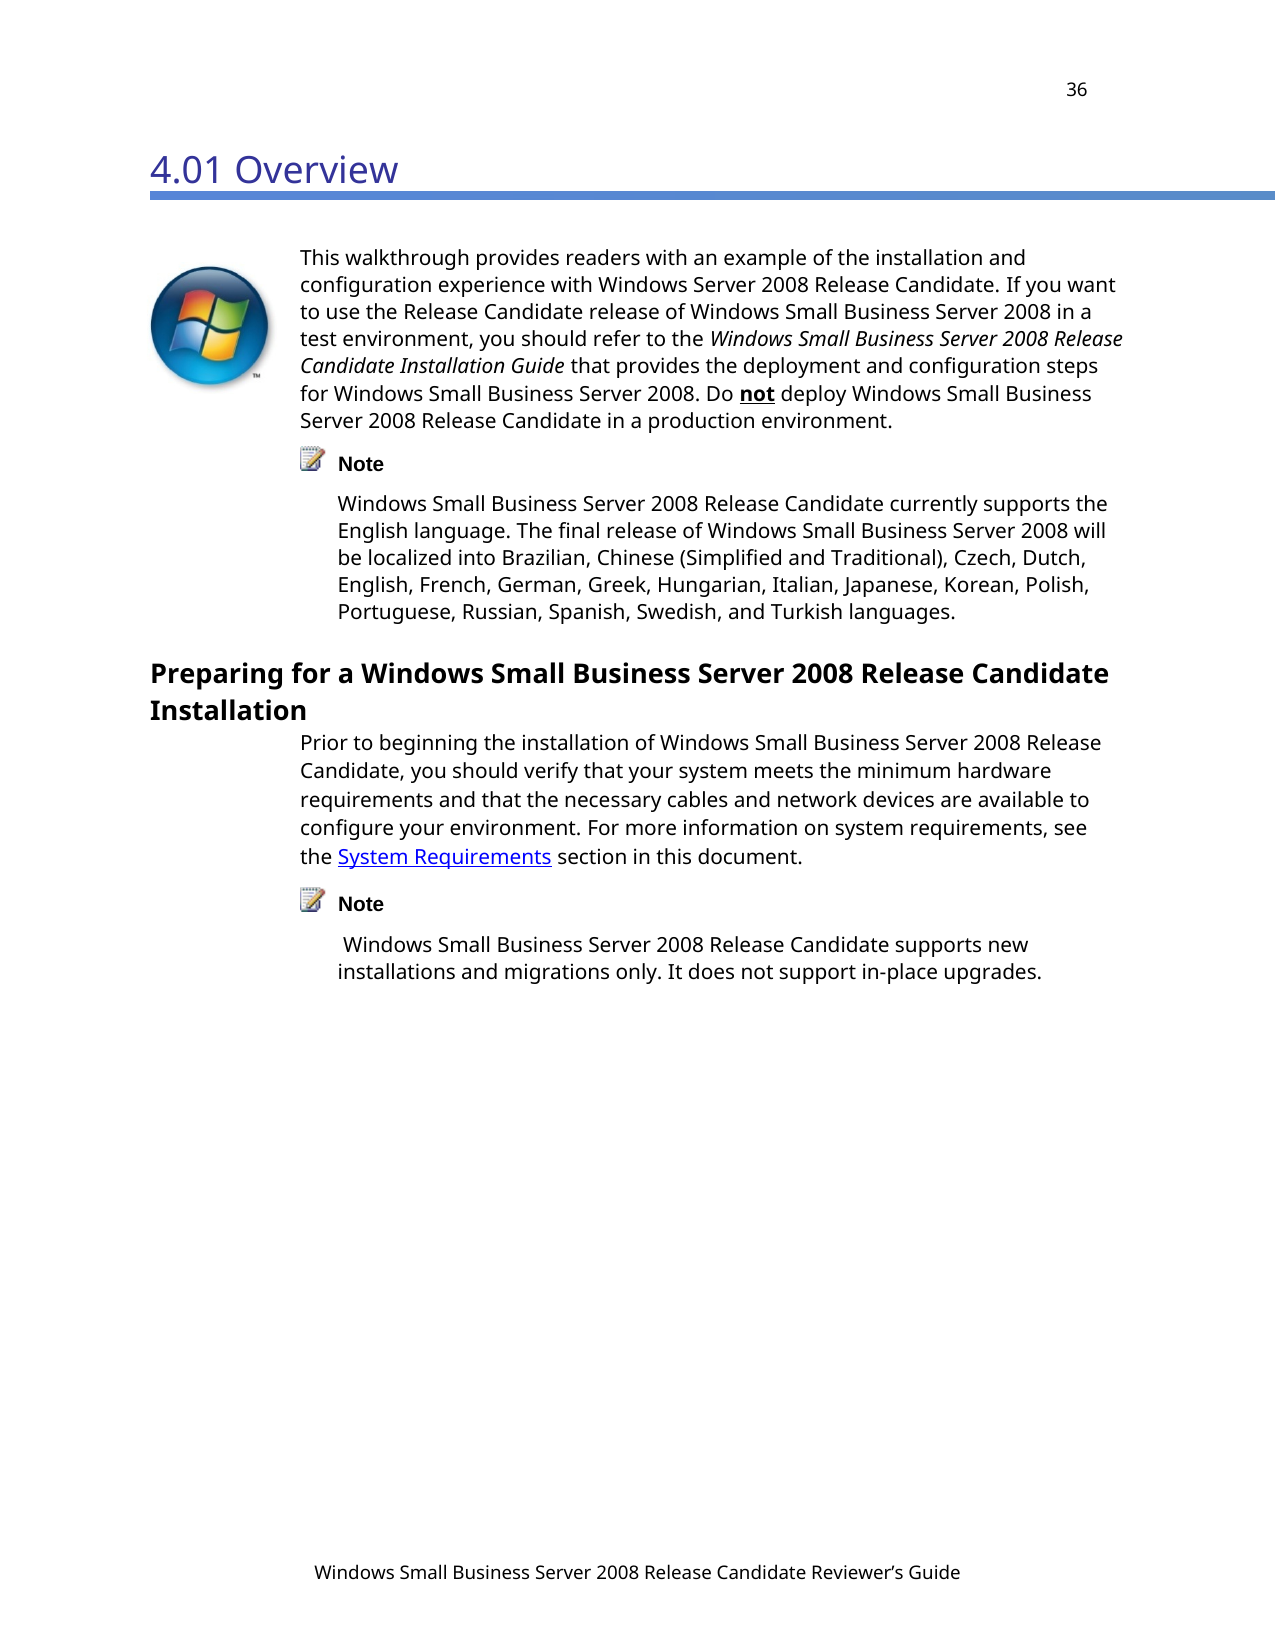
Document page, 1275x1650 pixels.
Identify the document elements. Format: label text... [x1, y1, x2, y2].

subtitle Preparing for a Windows Small Business Server 2008 Release Candidate Installation [150, 654, 1125, 728]
picture [300, 887, 338, 912]
text Prior to beginning the installation of Windows Small Business Server 2008 Release Candidate, you should verify that your system meets the minimum hardware requirements and that the necessary cables and network devices are available to configure your environment. For more information on system requirements, see the System Requirements section in this document. [300, 728, 1125, 870]
text Note [300, 446, 1125, 477]
text Windows Small Business Server 2008 Release Candidate currently supports the English language. The final release of Windows Small Business Server 2008 will be localized into Brazilian, Chinese (Simplified and Traditional), Czech, Dutch, English, French, German, Greek, Hungarian, Italian, Japanese, Korean, Polish, Portuguese, Russian, Spanish, Swedish, and Turkish languages. [337, 490, 1125, 625]
text This walkthrough provides readers with an example of the installation and configuration experience with Windows Server 2008 Release Candidate. If you want to use the Release Candidate release of Windows Small Business Server 2008 in a test environment, you should refer to the Windows Small Business Server 2008 Release Candidate Installation Guide that provides the deployment and configuration steps for Windows Small Business Server 2008. Do not deploy Windows Small Business Server 2008 Release Candidate in a production environment. [300, 244, 1125, 433]
picture [146, 262, 278, 394]
subtitle 4.01 Overview [150, 150, 1125, 191]
text Windows Small Business Server 2008 Release Candidate supports new installations and migrations only. It does not support in-place upgrades. [337, 931, 1125, 985]
picture [150, 191, 1275, 200]
picture [300, 446, 338, 471]
text Note [300, 887, 1125, 918]
